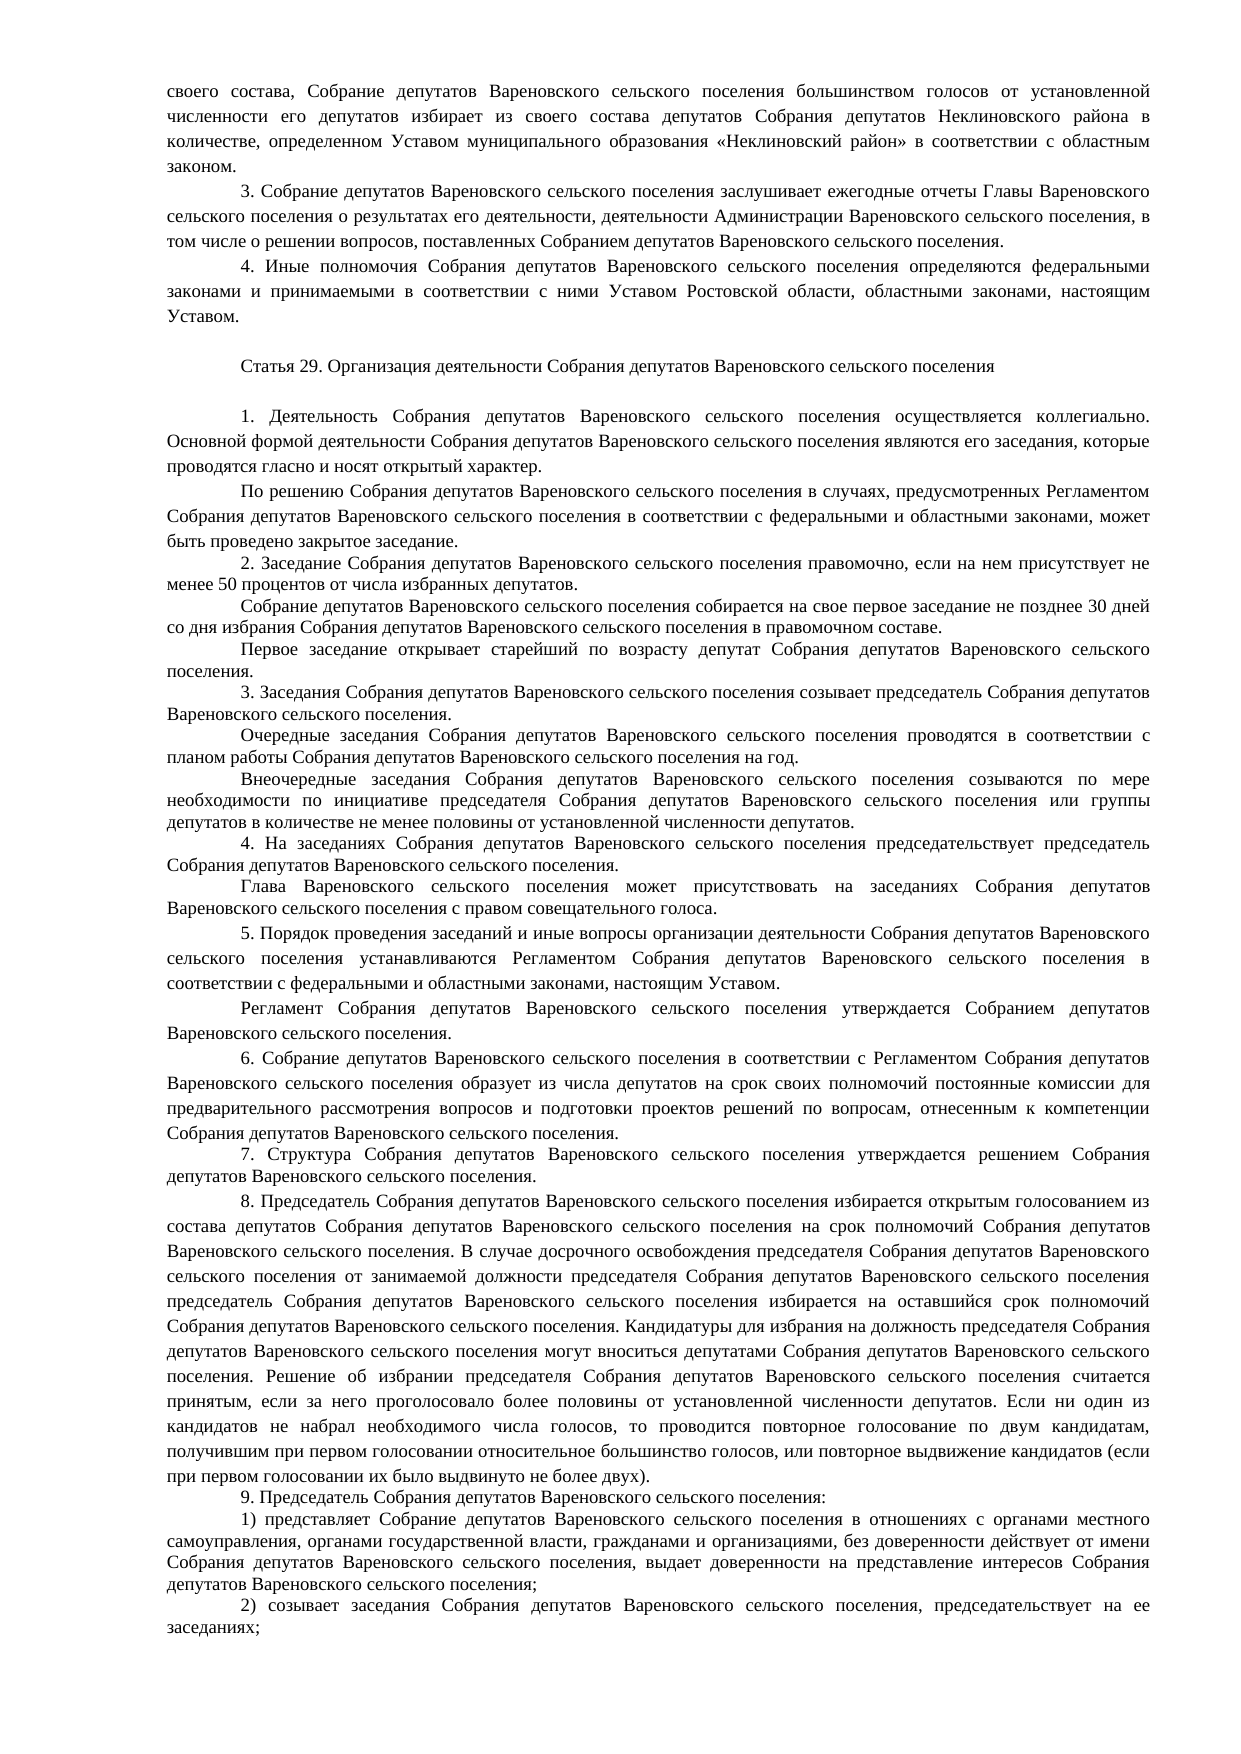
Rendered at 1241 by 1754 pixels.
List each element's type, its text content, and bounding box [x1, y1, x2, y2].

text 9. Председатель Собрания депутатов Вареновского сельского поселения: [167, 1486, 1152, 1508]
text 6. Собрание депутатов Вареновского сельского поселения в соответствии с Регламентом Собрания депутатов Вареновского сельского поселения образует из числа депутатов на срок своих полномочий постоянные комиссии для предварительного рассмотрения вопросов и подготовки проектов решений по вопросам, отнесенным к компетенции Собрания депутатов Вареновского сельского поселения. [167, 1043, 1152, 1143]
text 4. Иные полномочия Собрания депутатов Вареновского сельского поселения определяются федеральными законами и принимаемыми в соответствии с ними Уставом Ростовской области, областными законами, настоящим Уставом. [167, 252, 1152, 327]
text 3. Собрание депутатов Вареновского сельского поселения заслушивает ежегодные отчеты Главы Вареновского сельского поселения о результатах его деятельности, деятельности Администрации Вареновского сельского поселения, в том числе о решении вопросов, поставленных Собранием депутатов Вареновского сельского поселения. [167, 177, 1152, 252]
text 1. Деятельность Собрания депутатов Вареновского сельского поселения осуществляется коллегиально. Основной формой деятельности Собрания депутатов Вареновского сельского поселения являются его заседания, которые проводятся гласно и носят открытый характер. [167, 402, 1152, 477]
text 3. Заседания Собрания депутатов Вареновского сельского поселения созывает председатель Собрания депутатов Вареновского сельского поселения. [167, 681, 1152, 724]
text 2) созывает заседания Собрания депутатов Вареновского сельского поселения, председательствует на ее заседаниях; [167, 1594, 1152, 1637]
text Статья 29. Организация деятельности Собрания депутатов Вареновского сельского поселения [167, 352, 1152, 377]
text Очередные заседания Собрания депутатов Вареновского сельского поселения проводятся в соответствии с планом работы Собрания депутатов Вареновского сельского поселения на год. [167, 724, 1152, 767]
text 4. На заседаниях Собрания депутатов Вареновского сельского поселения председательствует председатель Собрания депутатов Вареновского сельского поселения. [167, 832, 1152, 875]
text Собрание депутатов Вареновского сельского поселения собирается на свое первое заседание не позднее 30 дней со дня избрания Собрания депутатов Вареновского сельского поселения в правомочном составе. [167, 595, 1152, 638]
text Внеочередные заседания Собрания депутатов Вареновского сельского поселения созываются по мере необходимости по инициативе председателя Собрания депутатов Вареновского сельского поселения или группы депутатов в количестве не менее половины от установленной численности депутатов. [167, 767, 1152, 832]
text Первое заседание открывает старейший по возрасту депутат Собрания депутатов Вареновского сельского поселения. [167, 638, 1152, 681]
text По решению Собрания депутатов Вареновского сельского поселения в случаях, предусмотренных Регламентом Собрания депутатов Вареновского сельского поселения в соответствии с федеральными и областными законами, может быть проведено закрытое заседание. [167, 477, 1152, 552]
text 1) представляет Собрание депутатов Вареновского сельского поселения в отношениях с органами местного самоуправления, органами государственной власти, гражданами и организациями, без доверенности действует от имени Собрания депутатов Вареновского сельского поселения, выдает доверенности на представление интересов Собрания депутатов Вареновского сельского поселения; [167, 1508, 1152, 1594]
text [167, 77, 1152, 177]
text 8. Председатель Собрания депутатов Вареновского сельского поселения избирается открытым голосованием из состава депутатов Собрания депутатов Вареновского сельского поселения на срок полномочий Собрания депутатов Вареновского сельского поселения. В случае досрочного освобождения председателя Собрания депутатов Вареновского сельского поселения от занимаемой должности председателя Собрания депутатов Вареновского сельского поселения председатель Собрания депутатов Вареновского сельского поселения избирается на оставшийся срок полномочий Собрания депутатов Вареновского сельского поселения. Кандидатуры для избрания на должность председателя Собрания депутатов Вареновского сельского поселения могут вноситься депутатами Собрания депутатов Вареновского сельского поселения. Решение об избрании председателя Собрания депутатов Вареновского сельского поселения считается принятым, если за него проголосовало более половины от установленной численности депутатов. Если ни один из кандидатов не набрал необходимого числа голосов, то проводится повторное голосование по двум кандидатам, получившим при первом голосовании относительное большинство голосов, или повторное выдвижение кандидатов (если при первом голосовании их было выдвинуто не более двух). [167, 1186, 1152, 1486]
text Регламент Собрания депутатов Вареновского сельского поселения утверждается Собранием депутатов Вареновского сельского поселения. [167, 993, 1152, 1043]
text 5. Порядок проведения заседаний и иные вопросы организации деятельности Собрания депутатов Вареновского сельского поселения устанавливаются Регламентом Собрания депутатов Вареновского сельского поселения в соответствии с федеральными и областными законами, настоящим Уставом. [167, 918, 1152, 993]
text 7. Структура Собрания депутатов Вареновского сельского поселения утверждается решением Собрания депутатов Вареновского сельского поселения. [167, 1143, 1152, 1186]
text 2. Заседание Собрания депутатов Вареновского сельского поселения правомочно, если на нем присутствует не менее 50 процентов от числа избранных депутатов. [167, 552, 1152, 595]
text Глава Вареновского сельского поселения может присутствовать на заседаниях Собрания депутатов Вареновского сельского поселения с правом совещательного голоса. [167, 875, 1152, 918]
